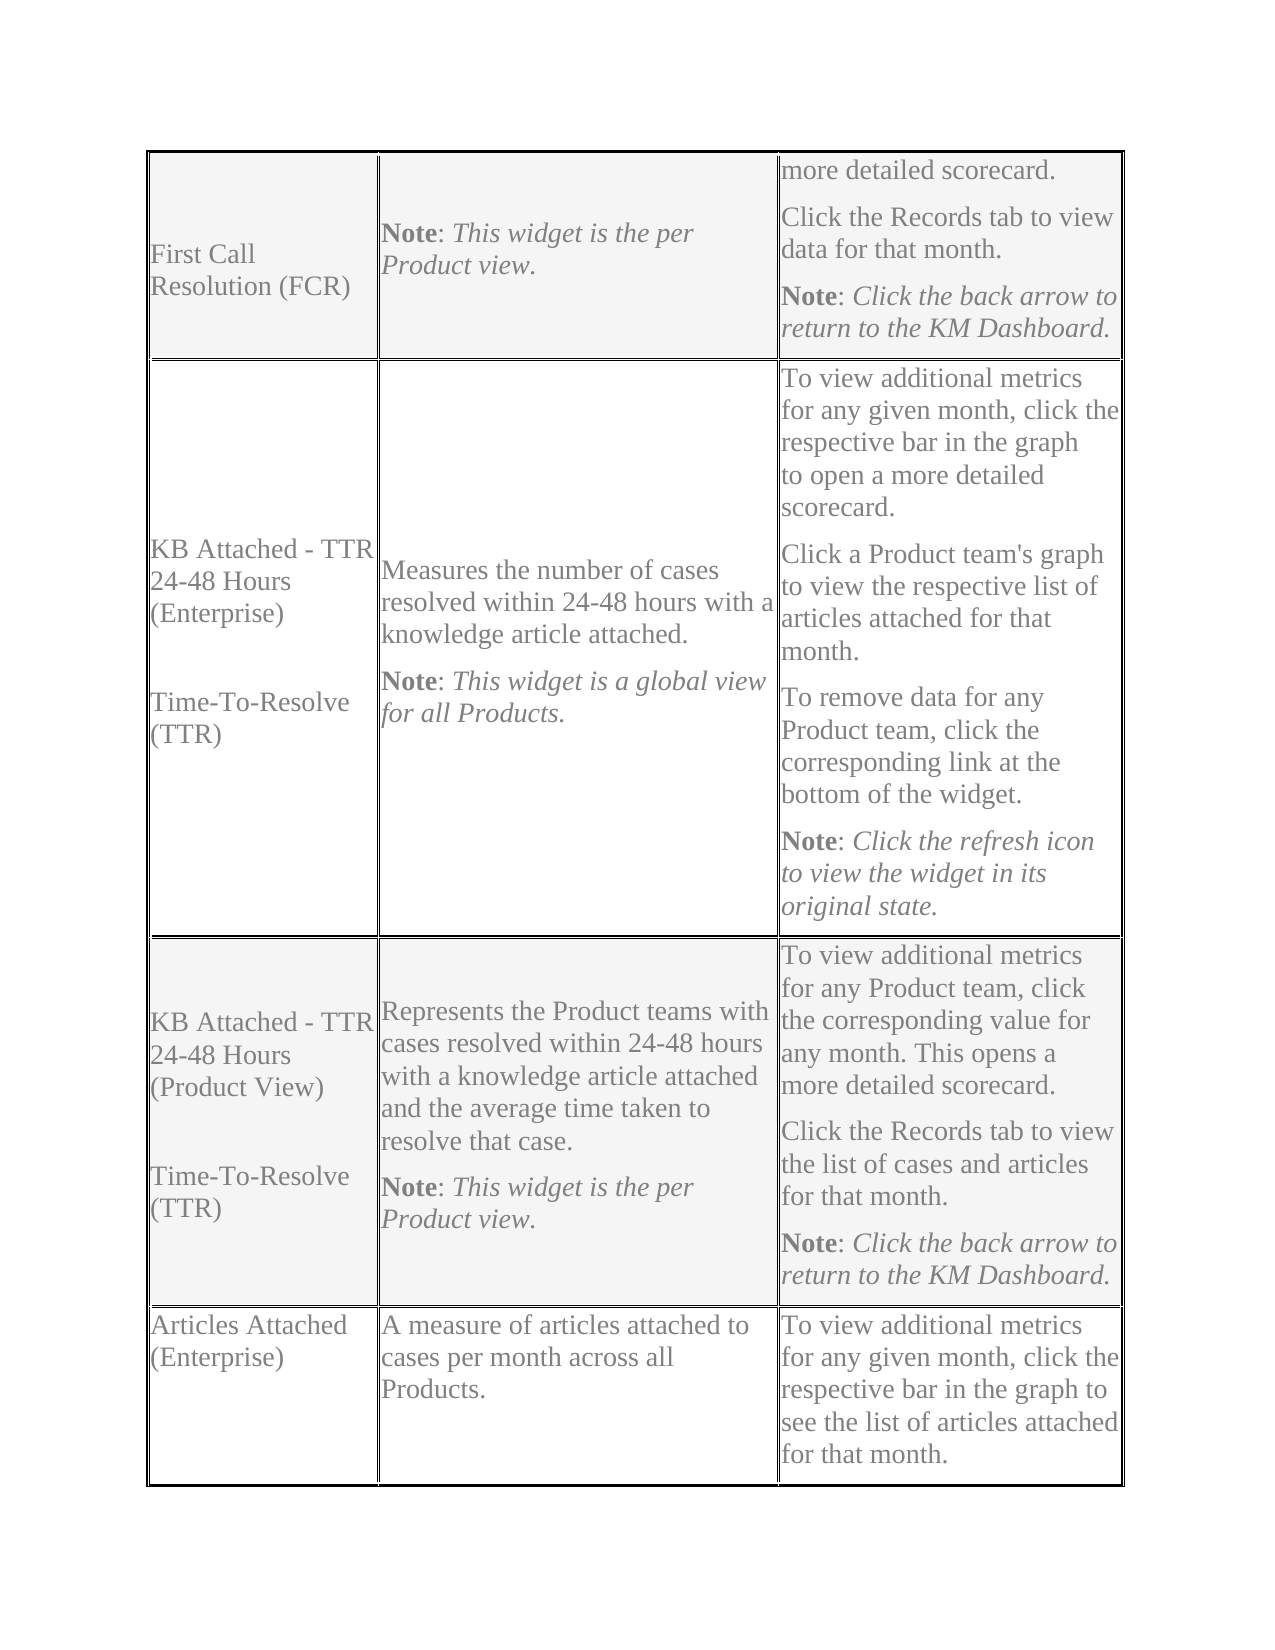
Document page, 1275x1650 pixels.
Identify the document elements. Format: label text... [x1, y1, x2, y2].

table_cell KB Attached - TTR 24-48 Hours (Product View) Time-To-Resolve (TTR) [150, 935, 377, 1304]
table_cell KB Attached - TTR 24-48 Hours (Enterprise) Time-To-Resolve (TTR) [150, 358, 377, 935]
table_cell Measures the number of cases resolved within 24-48 hours with a knowledge article attached. Note: This widget is a global view for all Products. [380, 361, 777, 935]
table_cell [379, 153, 778, 357]
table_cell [379, 1308, 778, 1484]
table_cell Represents the Product teams with cases resolved within 24-48 hours with a knowledge article attached and the average time taken to resolve that case. Note: This widget is the per Product view. [380, 939, 777, 1304]
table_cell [150, 1305, 378, 1484]
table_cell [779, 1305, 1122, 1484]
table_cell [779, 153, 1121, 357]
table_cell To view additional metrics for any Product team, click the corresponding value for any month. This opens a more detailed scorecard. Click the Records tab to view the list of cases and articles for that month. Note: Click the back arrow to return to the KM Dashboard. [780, 935, 1122, 1304]
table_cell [150, 153, 378, 357]
